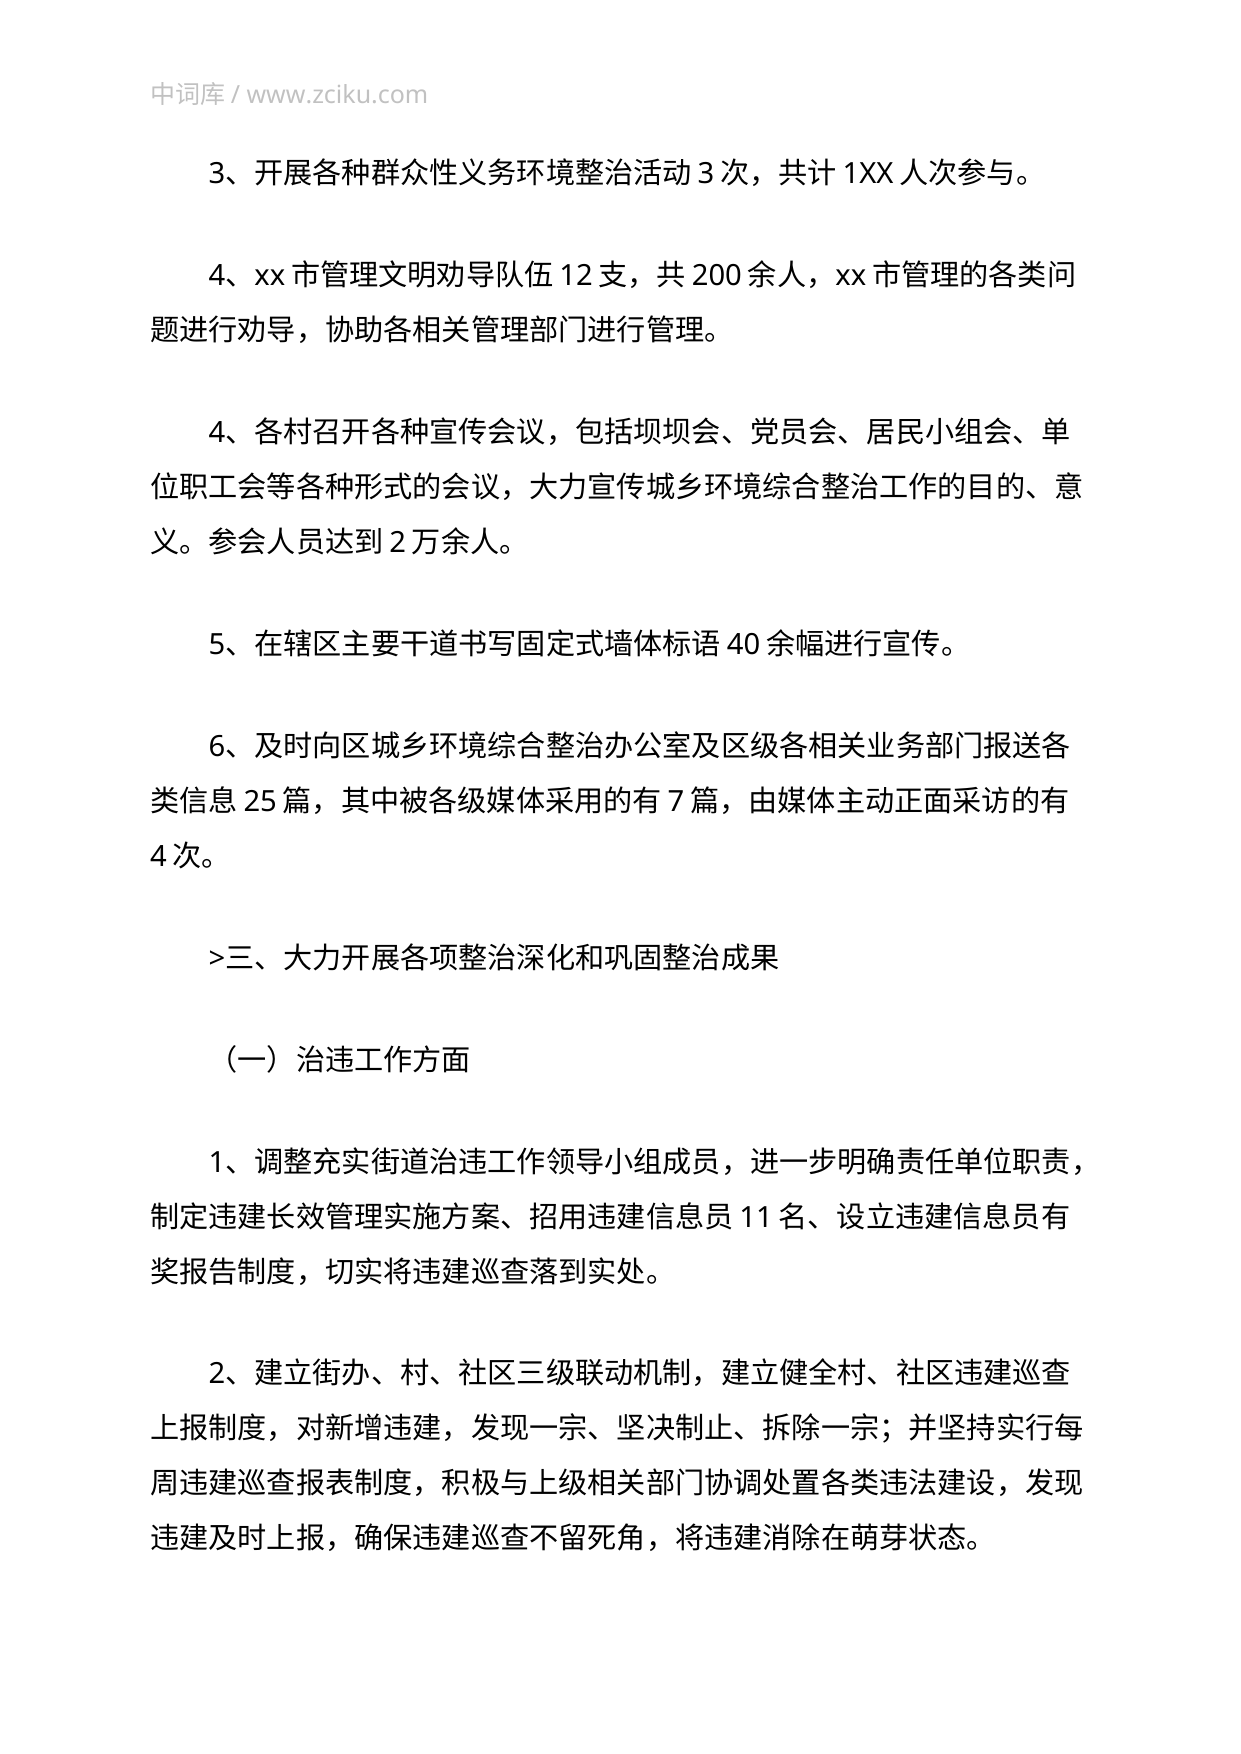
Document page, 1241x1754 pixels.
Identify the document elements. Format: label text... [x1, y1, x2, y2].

text 5、在辖区主要干道书写固定式墙体标语40余幅进行宣传。 [150, 621, 1090, 663]
text （一）治违工作方面 [150, 1037, 1090, 1079]
text 3、开展各种群众性义务环境整治活动3次，共计1XX人次参与。 [150, 150, 1090, 192]
text 6、及时向区城乡环境综合整治办公室及区级各相关业务部门报送各类信息25篇，其中被各级媒体采用的有7篇，由媒体主动正面采访的有4次。 [150, 723, 1090, 875]
text 1、调整充实街道治违工作领导小组成员，进一步明确责任单位职责，制定违建长效管理实施方案、招用违建信息员11名、设立违建信息员有奖报告制度，切实将违建巡查落到实处。 [150, 1138, 1090, 1291]
text >三、大力开展各项整治深化和巩固整治成果 [150, 934, 1090, 977]
text 4、各村召开各种宣传会议，包括坝坝会、党员会、居民小组会、单位职工会等各种形式的会议，大力宣传城乡环境综合整治工作的目的、意义。参会人员达到2万余人。 [150, 409, 1090, 561]
text 2、建立街办、村、社区三级联动机制，建立健全村、社区违建巡查上报制度，对新增违建，发现一宗、坚决制止、拆除一宗；并坚持实行每周违建巡查报表制度，积极与上级相关部门协调处置各类违法建设，发现违建及时上报，确保违建巡查不留死角，将违建消除在萌芽状态。 [150, 1350, 1090, 1557]
text 4、xx市管理文明劝导队伍12支，共200余人，xx市管理的各类问题进行劝导，协助各相关管理部门进行管理。 [150, 252, 1090, 349]
